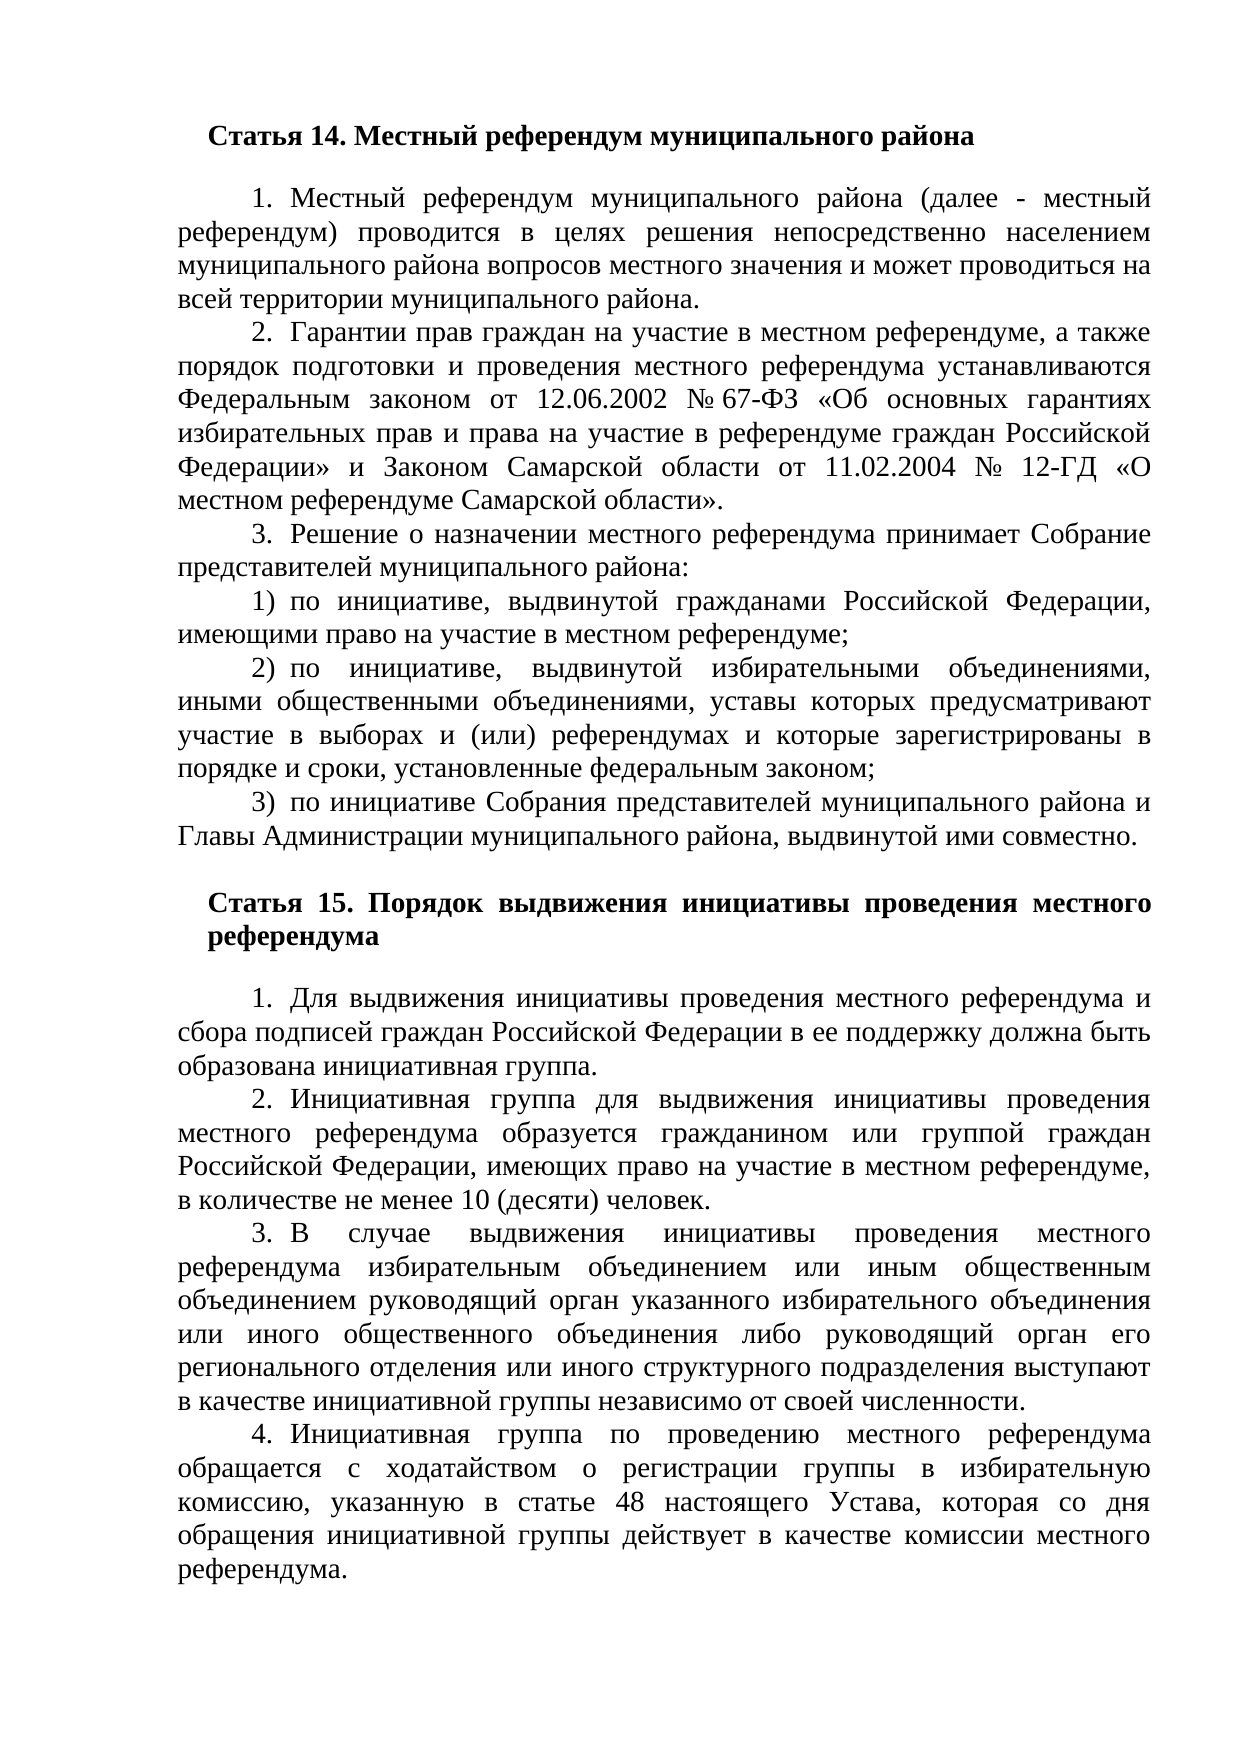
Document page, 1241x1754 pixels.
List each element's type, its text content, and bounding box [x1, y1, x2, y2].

list по инициативе, выдвинутой гражданами Российской Федерации, имеющими право на участие в местном референдуме; [177, 583, 1152, 650]
list Инициативная группа для выдвижения инициативы проведения местного референдума образуется гражданином или группой граждан Российской Федерации, имеющих право на участие в местном референдуме, в количестве не менее 10 (десяти) человек. [177, 1081, 1152, 1215]
list Гарантии прав граждан на участие в местном референдуме, а также порядок подготовки и проведения местного референдума устанавливаются Федеральным законом от 12.06.2002 № 67-ФЗ «Об основных гарантиях избирательных прав и права на участие в референдуме граждан Российской Федерации» и Законом Самарской области от 11.02.2004 № 12-ГД «О местном референдуме Самарской области». [177, 314, 1152, 516]
text Статья 14. Местный референдум муниципального района [207, 118, 1152, 152]
text Статья 15. Порядок выдвижения инициативы проведения местного референдума [207, 885, 1152, 952]
list по инициативе, выдвинутой избирательными объединениями, иными общественными объединениями, уставы которых предусматривают участие в выборах и (или) референдумах и которые зарегистрированы в порядке и сроки, установленные федеральным законом; [177, 650, 1152, 784]
list Решение о назначении местного референдума принимает Собрание представителей муниципального района: [177, 516, 1152, 583]
list Местный референдум муниципального района (далее - местный референдум) проводится в целях решения непосредственно населением муниципального района вопросов местного значения и может проводиться на всей территории муниципального района. [177, 180, 1152, 314]
list Инициативная группа по проведению местного референдума обращается с ходатайством о регистрации группы в избирательную комиссию, указанную в статье 48 настоящего Устава, которая со дня обращения инициативной группы действует в качестве комиссии местного референдума. [177, 1417, 1152, 1584]
list В случае выдвижения инициативы проведения местного референдума избирательным объединением или иным общественным объединением руководящий орган указанного избирательного объединения или иного общественного объединения либо руководящий орган его регионального отделения или иного структурного подразделения выступают в качестве инициативной группы независимо от своей численности. [177, 1215, 1152, 1417]
list Для выдвижения инициативы проведения местного референдума и сбора подписей граждан Российской Федерации в ее поддержку должна быть образована инициативная группа. [177, 981, 1152, 1081]
list по инициативе Собрания представителей муниципального района и Главы Администрации муниципального района, выдвинутой ими совместно. [177, 784, 1152, 851]
